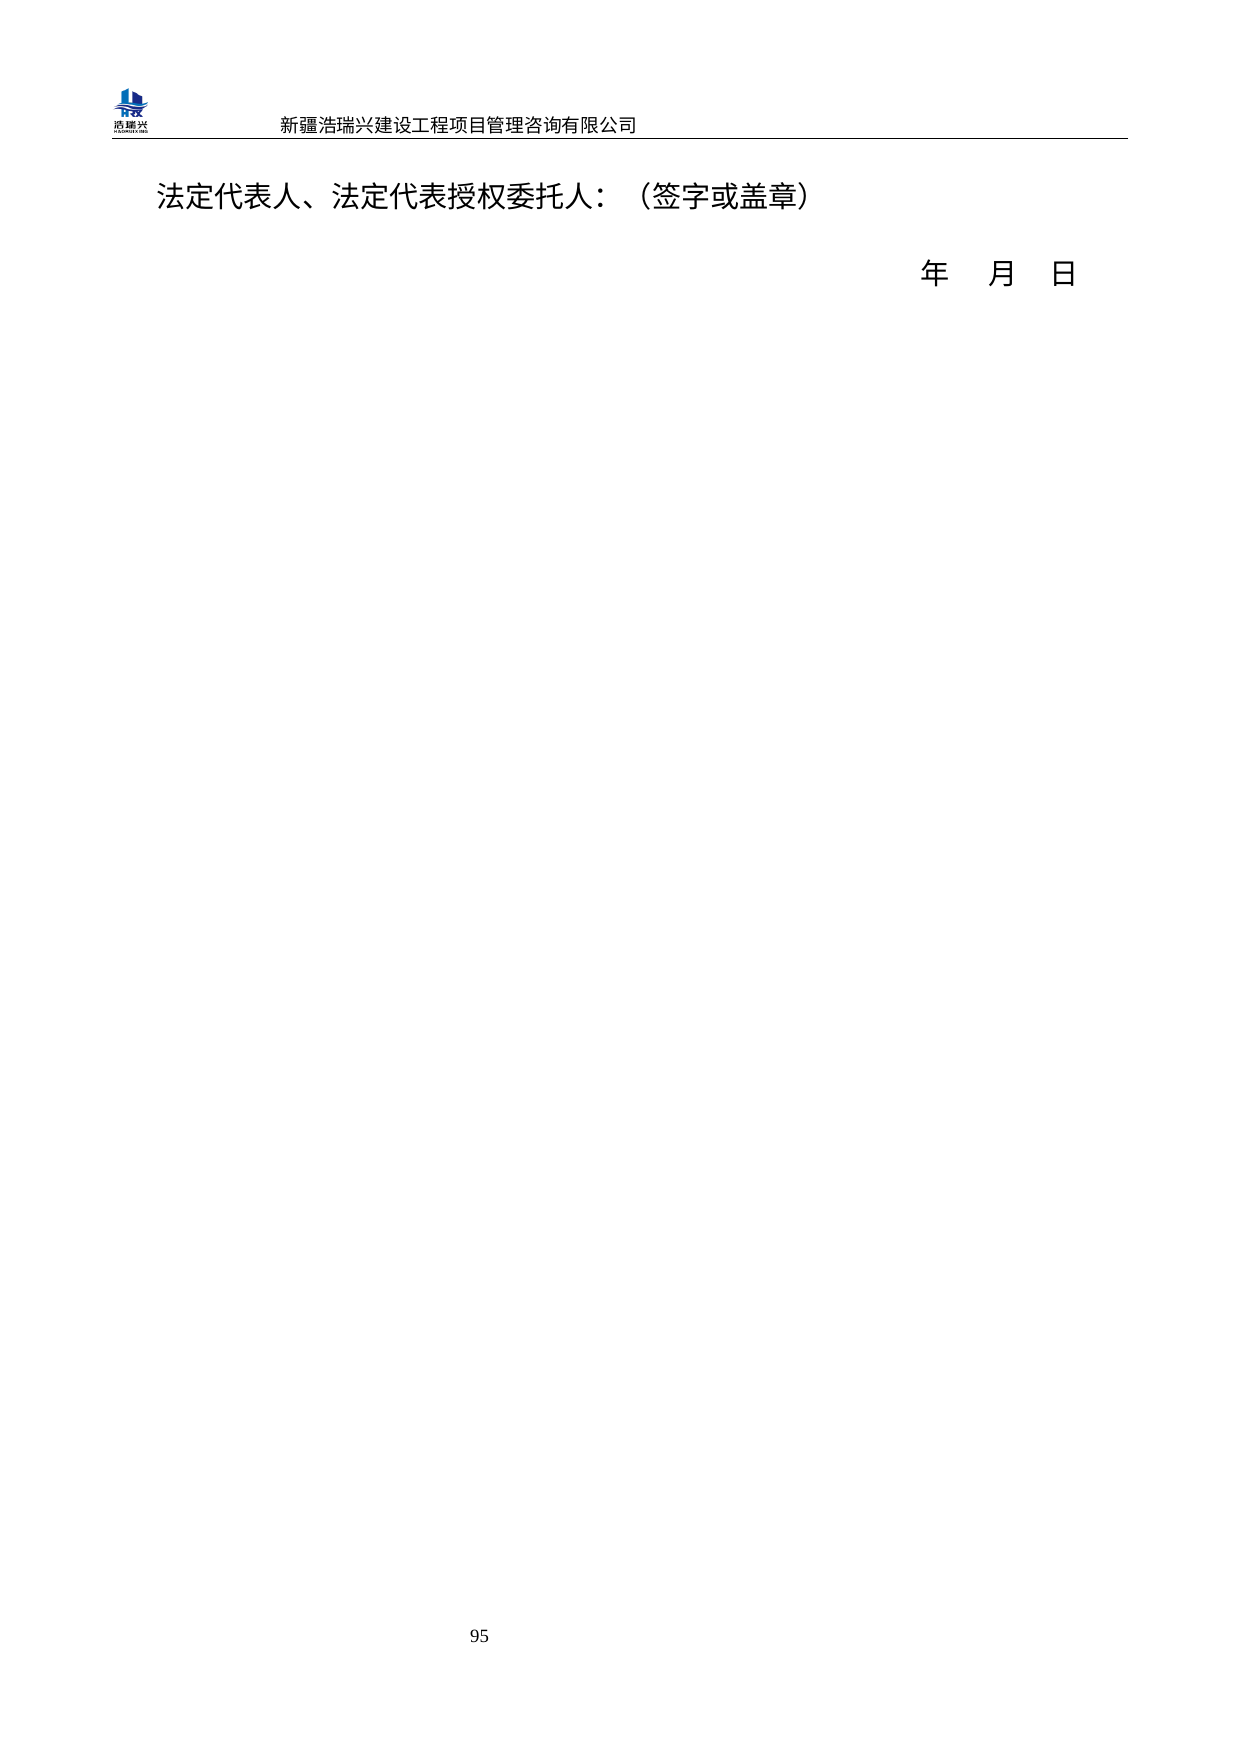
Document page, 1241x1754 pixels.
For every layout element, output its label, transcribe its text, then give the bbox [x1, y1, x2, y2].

text 年 月 日附件十、技术规格偏离表 [112, 239, 1128, 304]
picture [112, 88, 148, 133]
text 法定代表人、法定代表授权委托人：（签字或盖章） [112, 162, 1128, 227]
